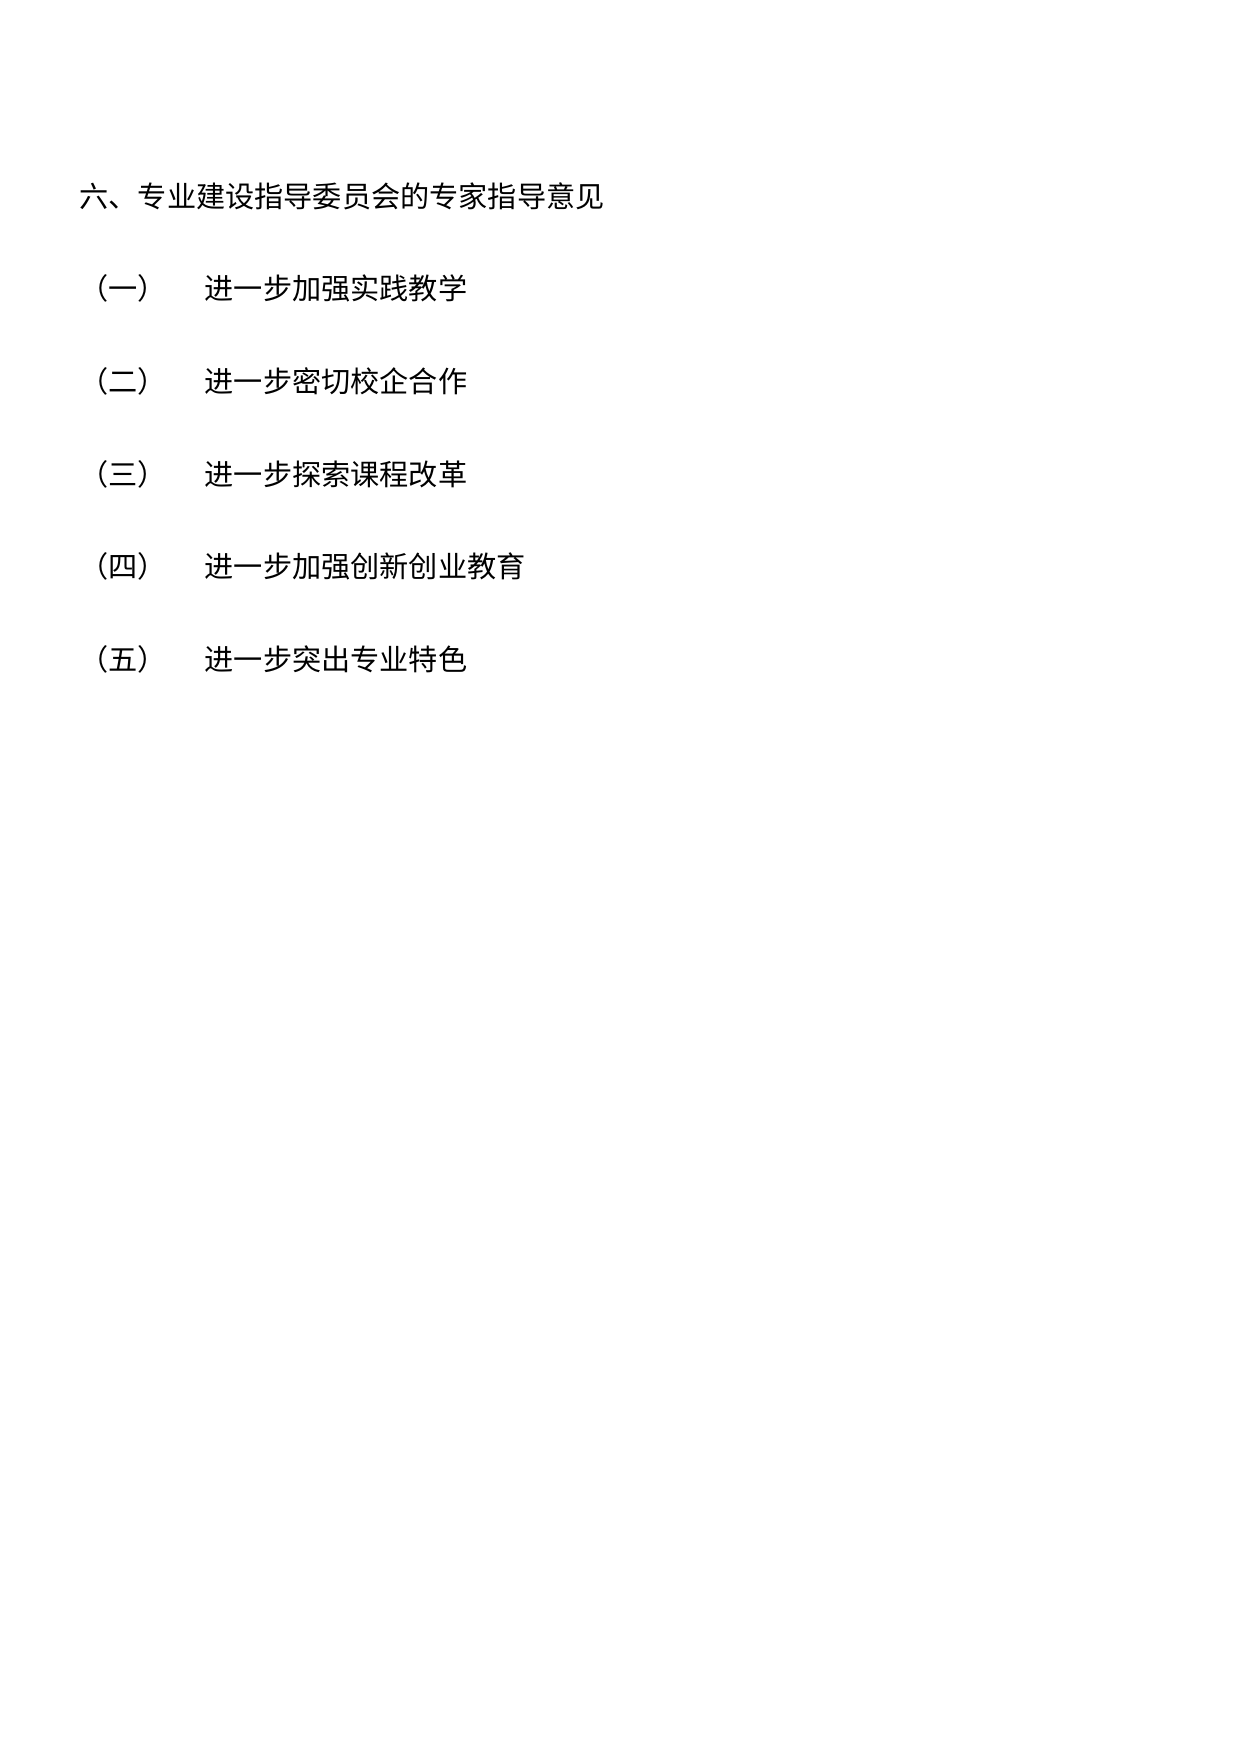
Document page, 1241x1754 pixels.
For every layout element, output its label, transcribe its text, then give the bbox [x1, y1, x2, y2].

text （一） 进一步加强实践教学 [29, 254, 1211, 319]
text （二） 进一步密切校企合作 [29, 347, 1211, 412]
text （三） 进一步探索课程改革 [29, 440, 1211, 505]
text （五） 进一步突出专业特色 [29, 625, 1211, 690]
text （四） 进一步加强创新创业教育 [29, 532, 1211, 597]
text 六、专业建设指导委员会的专家指导意见 [29, 162, 1211, 227]
